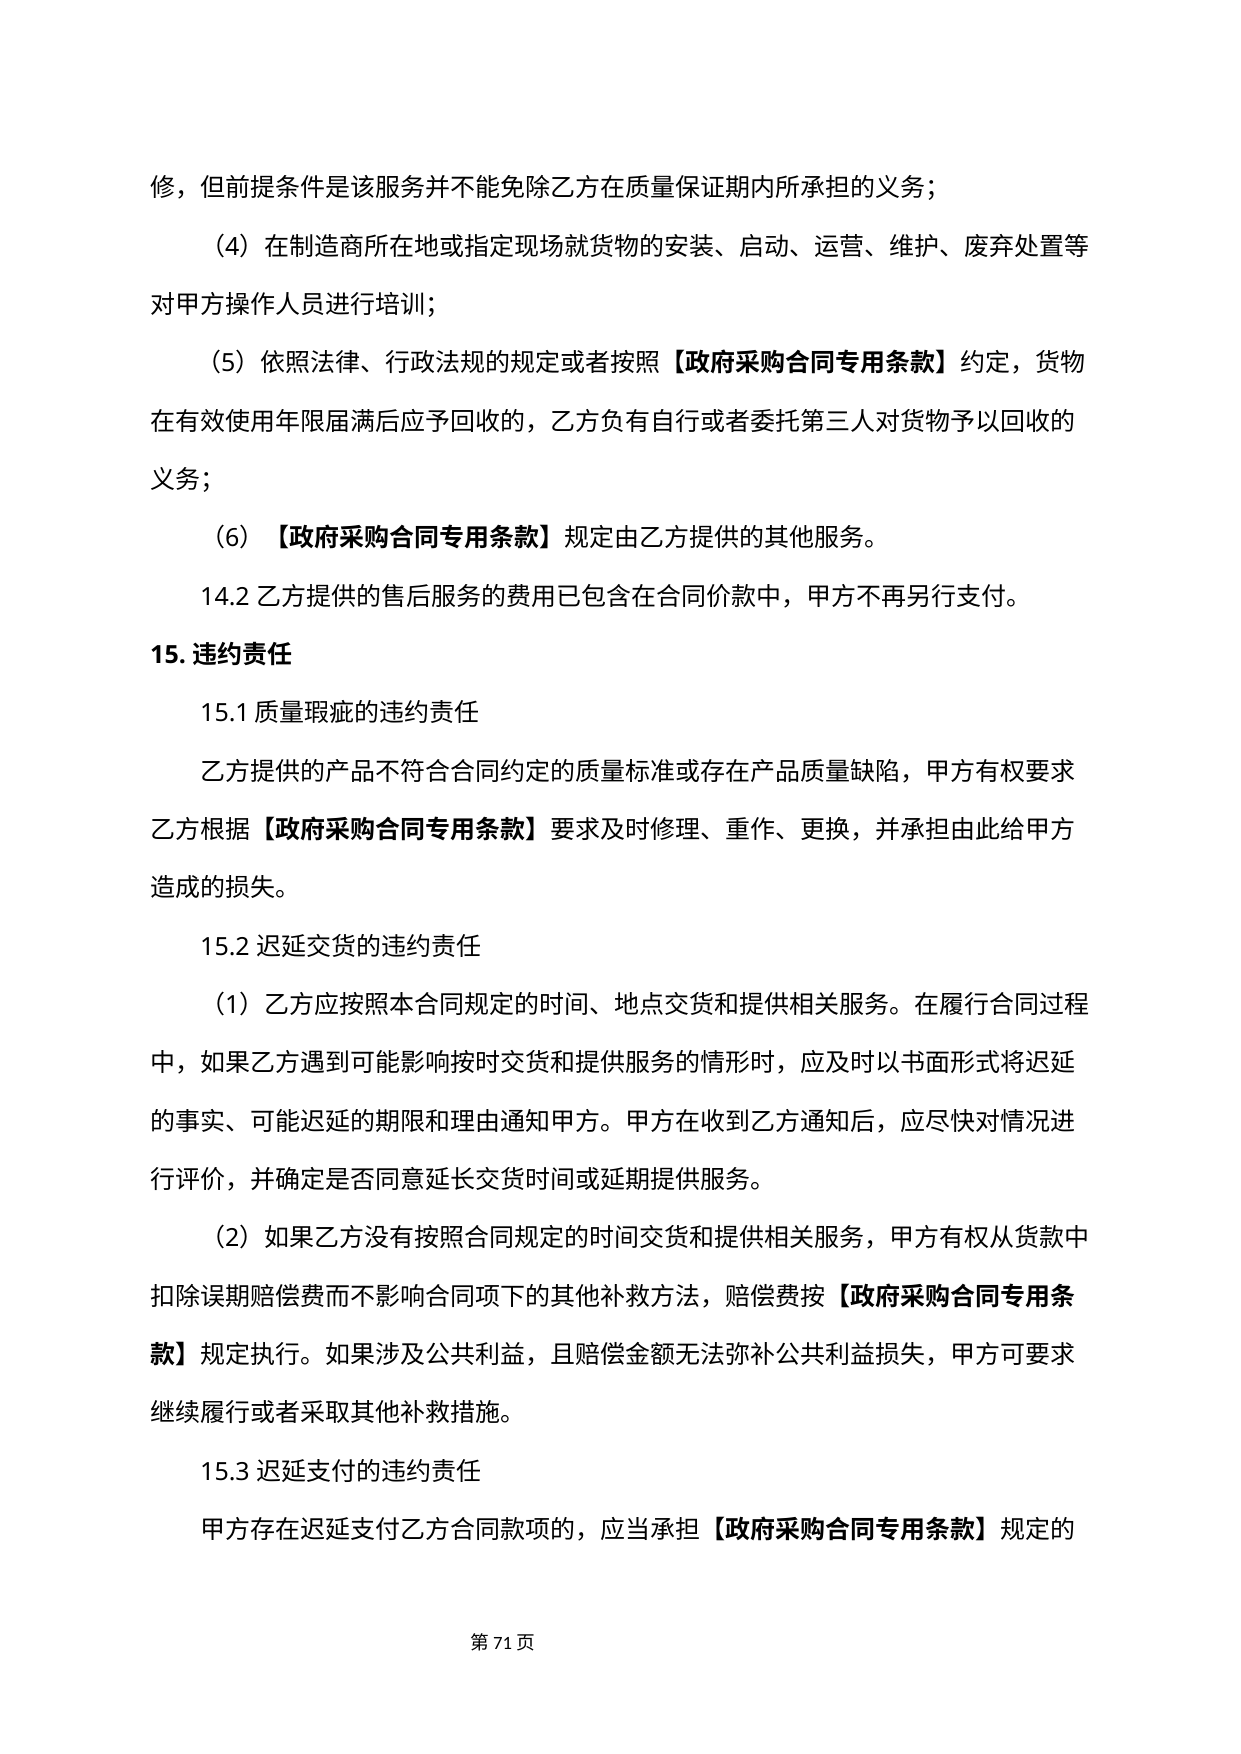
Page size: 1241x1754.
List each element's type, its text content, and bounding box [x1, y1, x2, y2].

text 15.2 迟延交货的违约责任 [150, 908, 1090, 967]
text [150, 150, 1090, 208]
text （6）【政府采购合同专用条款】规定由乙方提供的其他服务。 [150, 500, 1090, 558]
text （1）乙方应按照本合同规定的时间、地点交货和提供相关服务。在履行合同过程中，如果乙方遇到可能影响按时交货和提供服务的情形时，应及时以书面形式将迟延的事实、可能迟延的期限和理由通知甲方。甲方在收到乙方通知后，应尽快对情况进行评价，并确定是否同意延长交货时间或延期提供服务。 [150, 967, 1090, 1200]
text （5）依照法律、行政法规的规定或者按照【政府采购合同专用条款】约定，货物在有效使用年限届满后应予回收的，乙方负有自行或者委托第三人对货物予以回收的义务； [150, 325, 1090, 500]
text 15.3 迟延支付的违约责任 [150, 1433, 1090, 1492]
text （4）在制造商所在地或指定现场就货物的安装、启动、运营、维护、废弃处置等对甲方操作人员进行培训； [150, 208, 1090, 325]
text 14.2 乙方提供的售后服务的费用已包含在合同价款中，甲方不再另行支付。 [150, 558, 1090, 617]
text 15.1质量瑕疵的违约责任 [150, 675, 1090, 733]
text 乙方提供的产品不符合合同约定的质量标准或存在产品质量缺陷，甲方有权要求乙方根据【政府采购合同专用条款】要求及时修理、重作、更换，并承担由此给甲方造成的损失。 [150, 733, 1090, 908]
text （2）如果乙方没有按照合同规定的时间交货和提供相关服务，甲方有权从货款中扣除误期赔偿费而不影响合同项下的其他补救方法，赔偿费按【政府采购合同专用条款】规定执行。如果涉及公共利益，且赔偿金额无法弥补公共利益损失，甲方可要求继续履行或者采取其他补救措施。 [150, 1200, 1090, 1433]
text 15. 违约责任 [150, 617, 1090, 675]
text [150, 1492, 1090, 1550]
